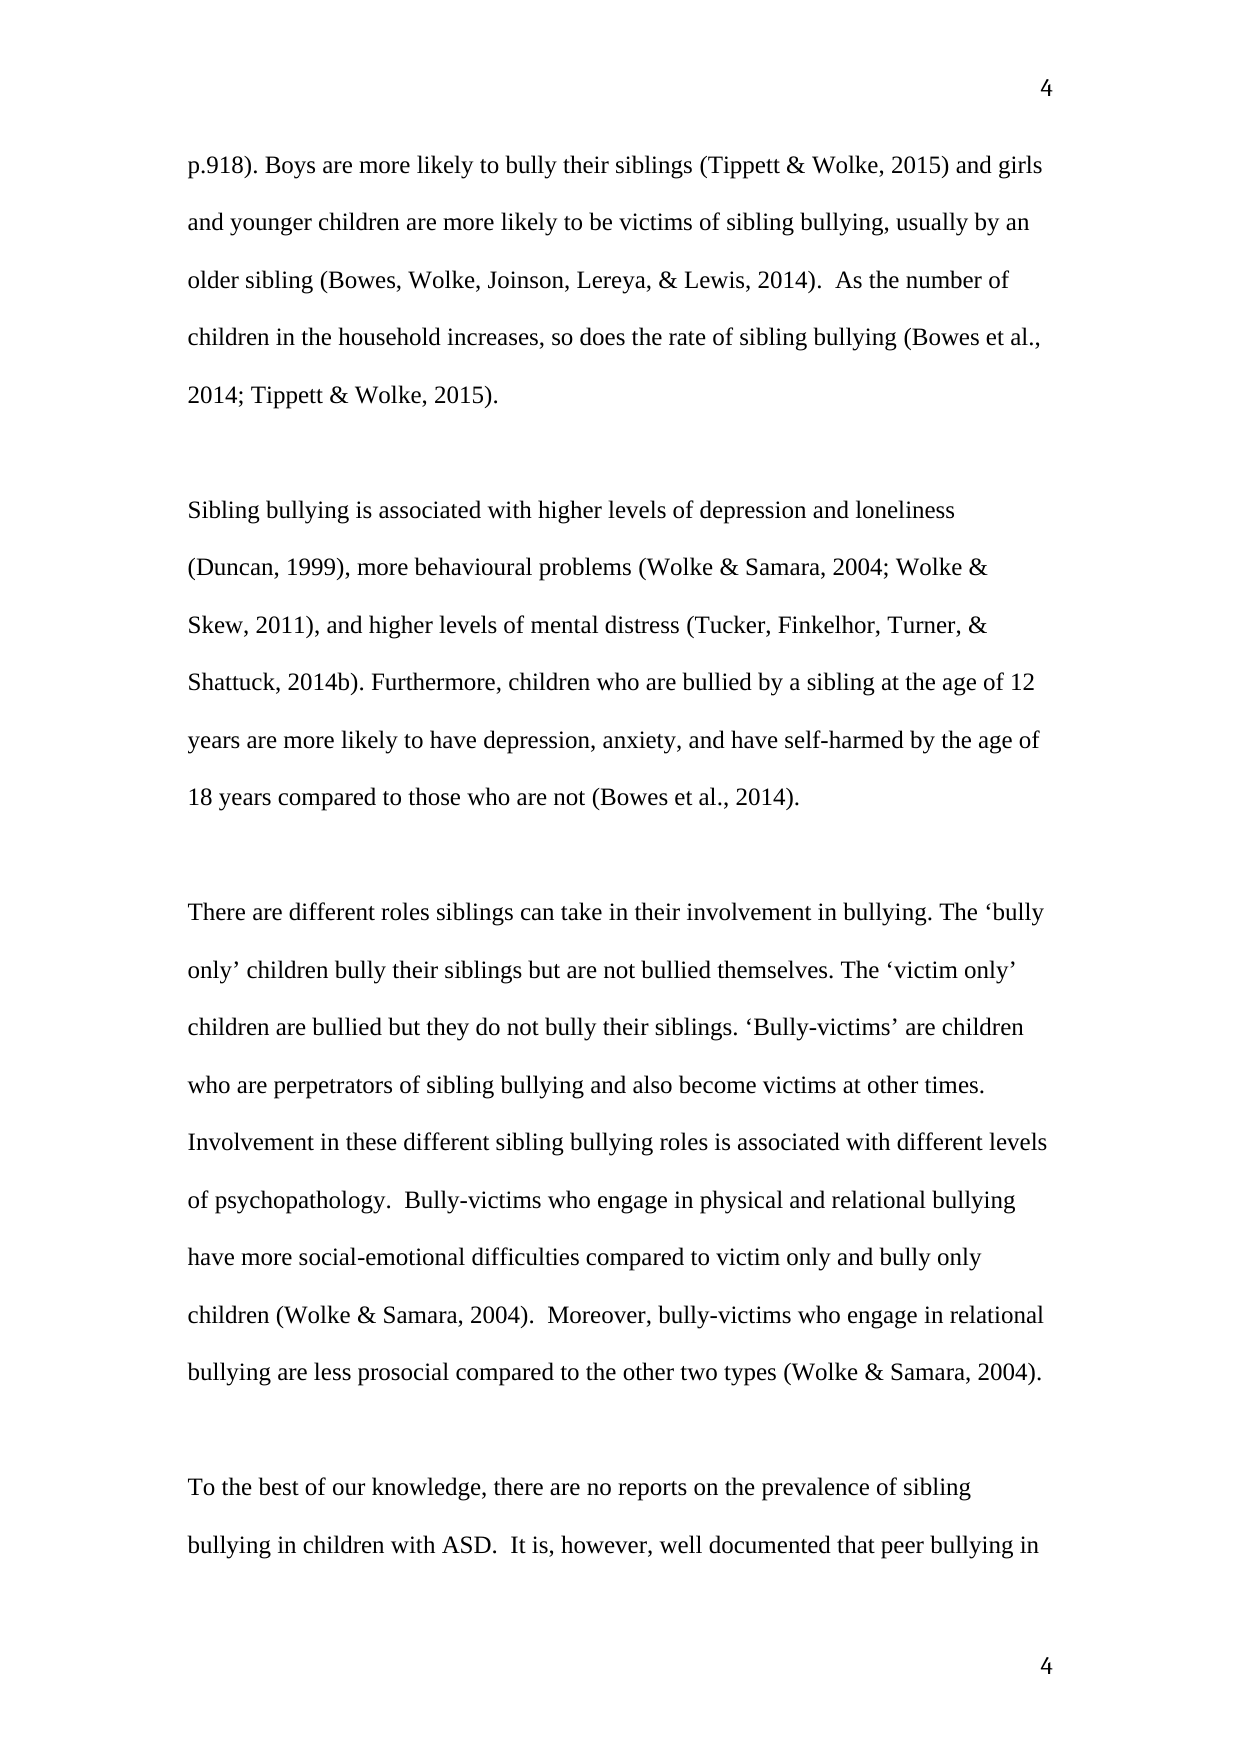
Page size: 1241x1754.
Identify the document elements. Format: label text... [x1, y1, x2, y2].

text Sibling bullying is associated with higher levels of depression and loneliness (Duncan, 1999), more behavioural problems (Wolke & Samara, 2004; Wolke & Skew, 2011), and higher levels of mental distress (Tucker, Finkelhor, Turner, & Shattuck, 2014b). Furthermore, children who are bullied by a sibling at the age of 12 years are more likely to have depression, anxiety, and have self-harmed by the age of 18 years compared to those who are not (Bowes et al., 2014). [187, 495, 1053, 811]
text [187, 150, 1053, 409]
text There are different roles siblings can take in their involvement in bullying. The ‘bully only’ children bully their siblings but are not bullied themselves. The ‘victim only’ children are bullied but they do not bully their siblings. ‘Bully-victims’ are children who are perpetrators of sibling bullying and also become victims at other times. Involvement in these different sibling bullying roles is associated with different levels of psychopathology. Bully-victims who engage in physical and relational bullying have more social-emotional difficulties compared to victim only and bully only children (Wolke & Samara, 2004). Moreover, bully-victims who engage in relational bullying are less prosocial compared to the other two types (Wolke & Samara, 2004). [187, 897, 1053, 1386]
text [187, 1472, 1053, 1559]
